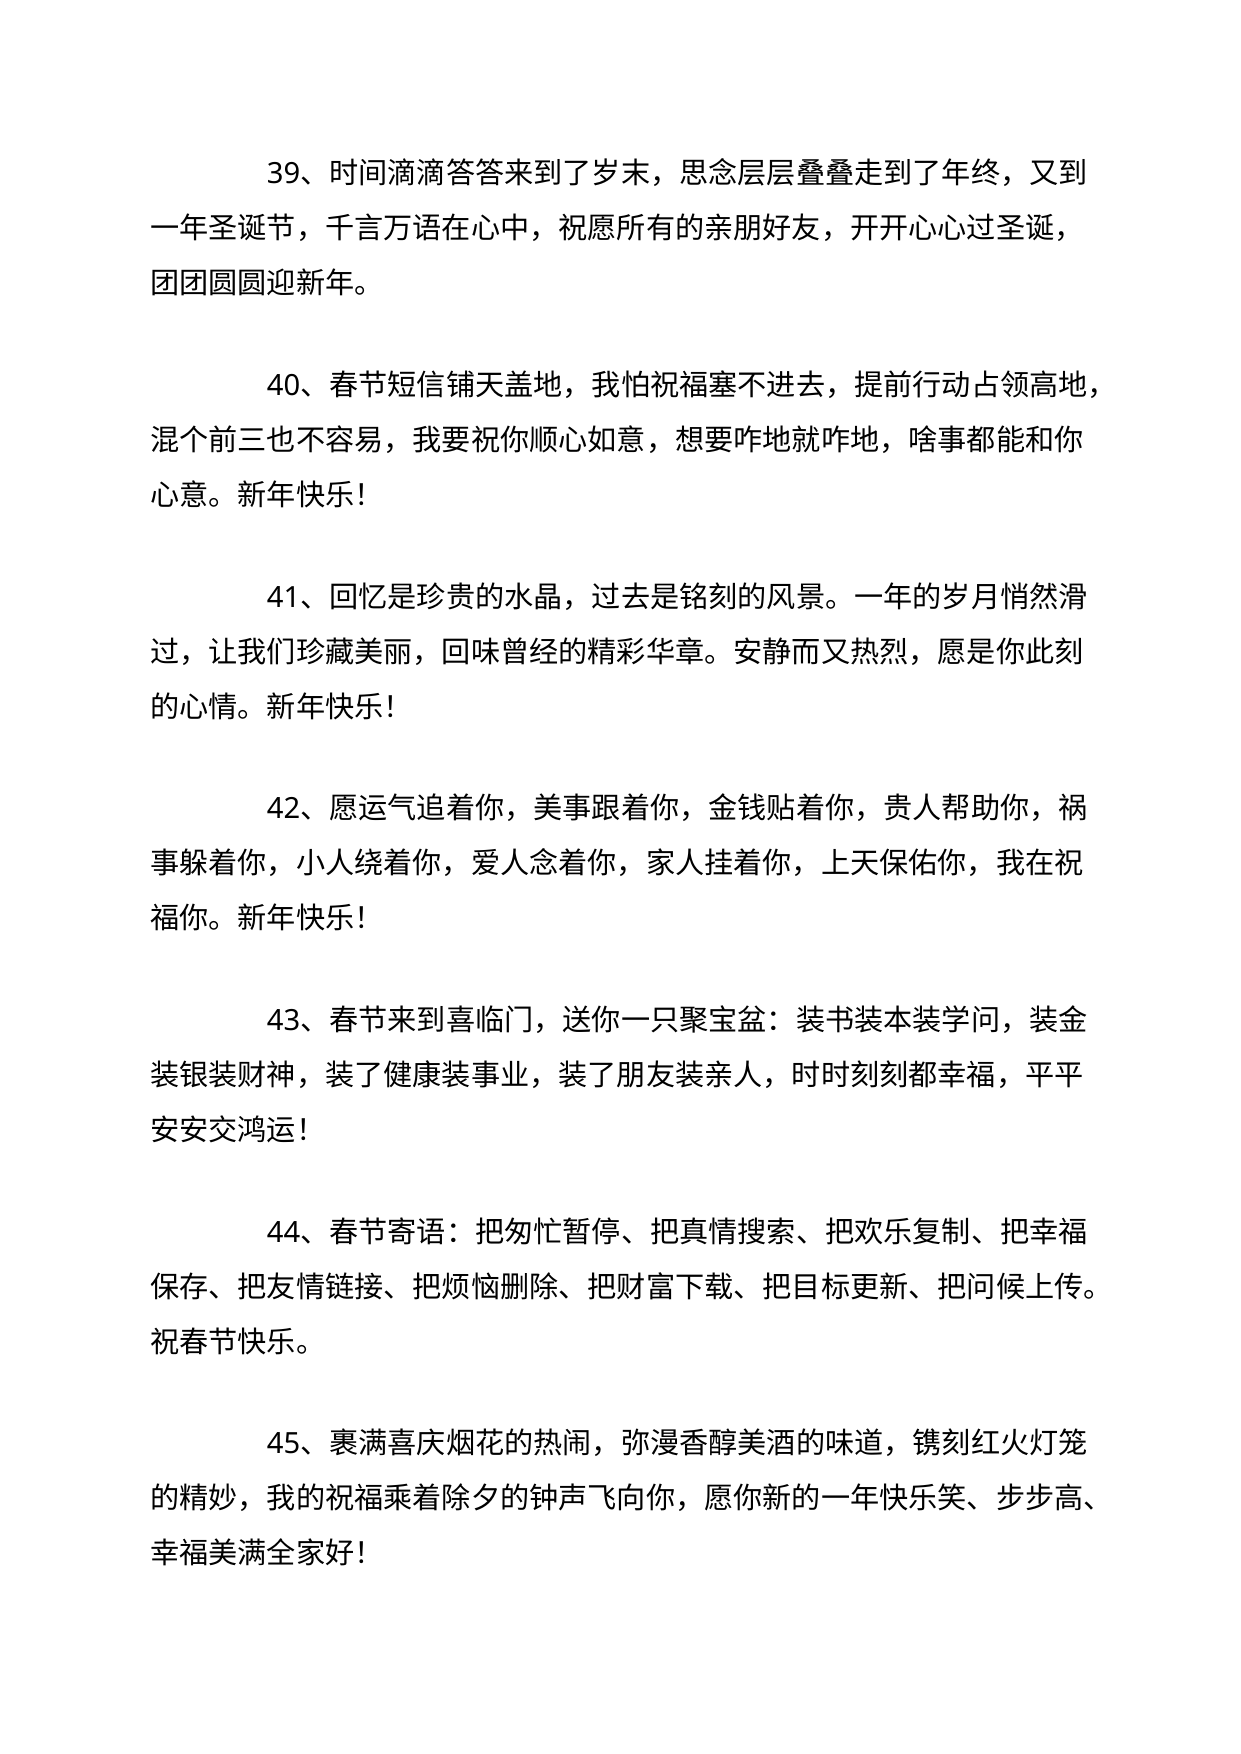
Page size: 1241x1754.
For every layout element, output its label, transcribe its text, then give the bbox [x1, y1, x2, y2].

text 43、春节来到喜临门，送你一只聚宝盆：装书装本装学问，装金装银装财神，装了健康装事业，装了朋友装亲人，时时刻刻都幸福，平平安安交鸿运！ [150, 997, 1090, 1149]
text 44、春节寄语：把匆忙暂停、把真情搜索、把欢乐复制、把幸福保存、把友情链接、把烦恼删除、把财富下载、把目标更新、把问候上传。祝春节快乐。 [150, 1208, 1090, 1361]
text 41、回忆是珍贵的水晶，过去是铭刻的风景。一年的岁月悄然滑过，让我们珍藏美丽，回味曾经的精彩华章。安静而又热烈，愿是你此刻的心情。新年快乐！ [150, 573, 1090, 726]
text 40、春节短信铺天盖地，我怕祝福塞不进去，提前行动占领高地，混个前三也不容易，我要祝你顺心如意，想要咋地就咋地，啥事都能和你心意。新年快乐！ [150, 362, 1090, 514]
text 45、裹满喜庆烟花的热闹，弥漫香醇美酒的味道，镌刻红火灯笼的精妙，我的祝福乘着除夕的钟声飞向你，愿你新的一年快乐笑、步步高、幸福美满全家好！ [150, 1420, 1090, 1572]
text 39、时间滴滴答答来到了岁末，思念层层叠叠走到了年终，又到一年圣诞节，千言万语在心中，祝愿所有的亲朋好友，开开心心过圣诞，团团圆圆迎新年。 [150, 150, 1090, 302]
text 42、愿运气追着你，美事跟着你，金钱贴着你，贵人帮助你，祸事躲着你，小人绕着你，爱人念着你，家人挂着你，上天保佑你，我在祝福你。新年快乐！ [150, 785, 1090, 937]
